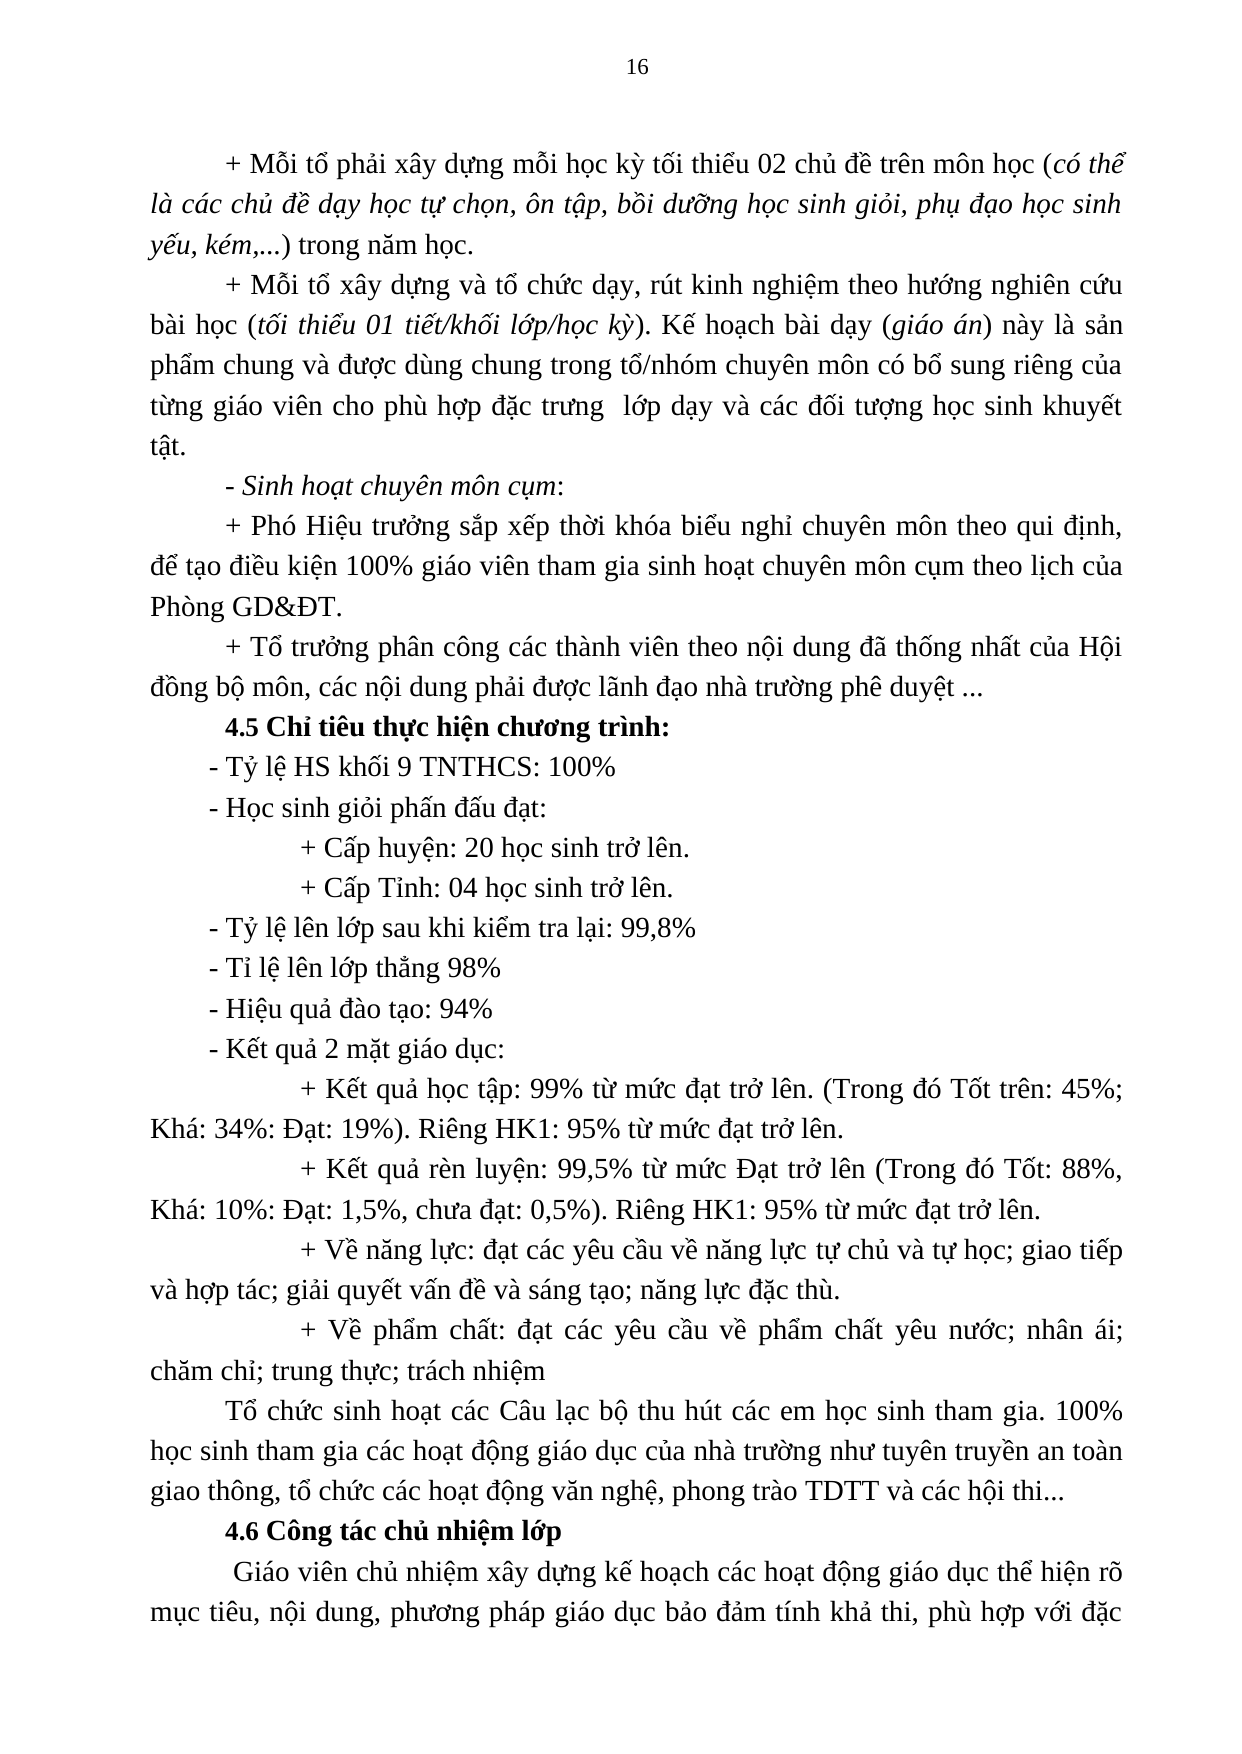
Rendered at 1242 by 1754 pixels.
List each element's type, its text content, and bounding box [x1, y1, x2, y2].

text - Tỷ lệ HS khối 9 TNTHCS: 100% [150, 749, 1124, 783]
text + Tổ trưởng phân công các thành viên theo nội dung đã thống nhất của Hội đồng bộ môn, các nội dung phải được lãnh đạo nhà trường phê duyệt ... [150, 629, 1124, 703]
text 4.5 Chỉ tiêu thực hiện chương trình: [150, 709, 1124, 743]
text + Về phẩm chất: đạt các yêu cầu về phẩm chất yêu nước; nhân ái; chăm chỉ; trung thực; trách nhiệm [150, 1312, 1124, 1386]
text - Sinh hoạt chuyên môn cụm: [150, 468, 1124, 502]
text + Mỗi tổ xây dựng và tổ chức dạy, rút kinh nghiệm theo hướng nghiên cứu bài học (tối thiểu 01 tiết/khối lớp/học kỳ). Kế hoạch bài dạy (giáo án) này là sản phẩm chung và được dùng chung trong tổ/nhóm chuyên môn có bổ sung riêng của từng giáo viên cho phù hợp đặc trưng lớp dạy và các đối tượng học sinh khuyết tật. [150, 267, 1124, 461]
text + Mỗi tổ phải xây dựng mỗi học kỳ tối thiểu 02 chủ đề trên môn học (có thể là các chủ đề dạy học tự chọn, ôn tập, bồi dưỡng học sinh giỏi, phụ đạo học sinh yếu, kém,...) trong năm học. [150, 146, 1124, 260]
text + Cấp huyện: 20 học sinh trở lên. [150, 830, 1124, 863]
text 4.6 Công tác chủ nhiệm lớp [150, 1513, 1124, 1547]
text Tổ chức sinh hoạt các Câu lạc bộ thu hút các em học sinh tham gia. 100% học sinh tham gia các hoạt động giáo dục của nhà trường như tuyên truyền an toàn giao thông, tổ chức các hoạt động văn nghệ, phong trào TDTT và các hội thi... [150, 1467, 1124, 1507]
text + Kết quả học tập: 99% từ mức đạt trở lên. (Trong đó Tốt trên: 45%; Khá: 34%: Đạt: 19%). Riêng HK1: 95% từ mức đạt trở lên. [150, 1071, 1124, 1145]
text + Phó Hiệu trưởng sắp xếp thời khóa biểu nghỉ chuyên môn theo qui định, để tạo điều kiện 100% giáo viên tham gia sinh hoạt chuyên môn cụm theo lịch của Phòng GD&ĐT. [150, 508, 1124, 622]
text - Học sinh giỏi phấn đấu đạt: [150, 790, 1124, 823]
text - Kết quả 2 mặt giáo dục: [150, 1031, 1124, 1064]
text + Cấp Tỉnh: 04 học sinh trở lên. [150, 870, 1124, 904]
text + Kết quả rèn luyện: 99,5% từ mức Đạt trở lên (Trong đó Tốt: 88%, Khá: 10%: Đạt: 1,5%, chưa đạt: 0,5%). Riêng HK1: 95% từ mức đạt trở lên. [150, 1152, 1124, 1225]
text - Hiệu quả đào tạo: 94% [150, 991, 1124, 1024]
text - Tỉ lệ lên lớp thẳng 98% [150, 951, 1124, 984]
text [150, 1554, 1124, 1594]
text - Tỷ lệ lên lớp sau khi kiểm tra lại: 99,8% [150, 910, 1124, 944]
text Tổ chức sinh hoạt các Câu lạc bộ thu hút các em học sinh tham gia. 100% học sinh tham gia các hoạt động giáo dục của nhà trường như tuyên truyền an toàn giao thông, tổ chức các hoạt động văn nghệ, phong trào TDTT và các hội thi... [150, 1393, 1124, 1433]
text + Về năng lực: đạt các yêu cầu về năng lực tự chủ và tự học; giao tiếp và hợp tác; giải quyết vấn đề và sáng tạo; năng lực đặc thù. [150, 1232, 1124, 1306]
